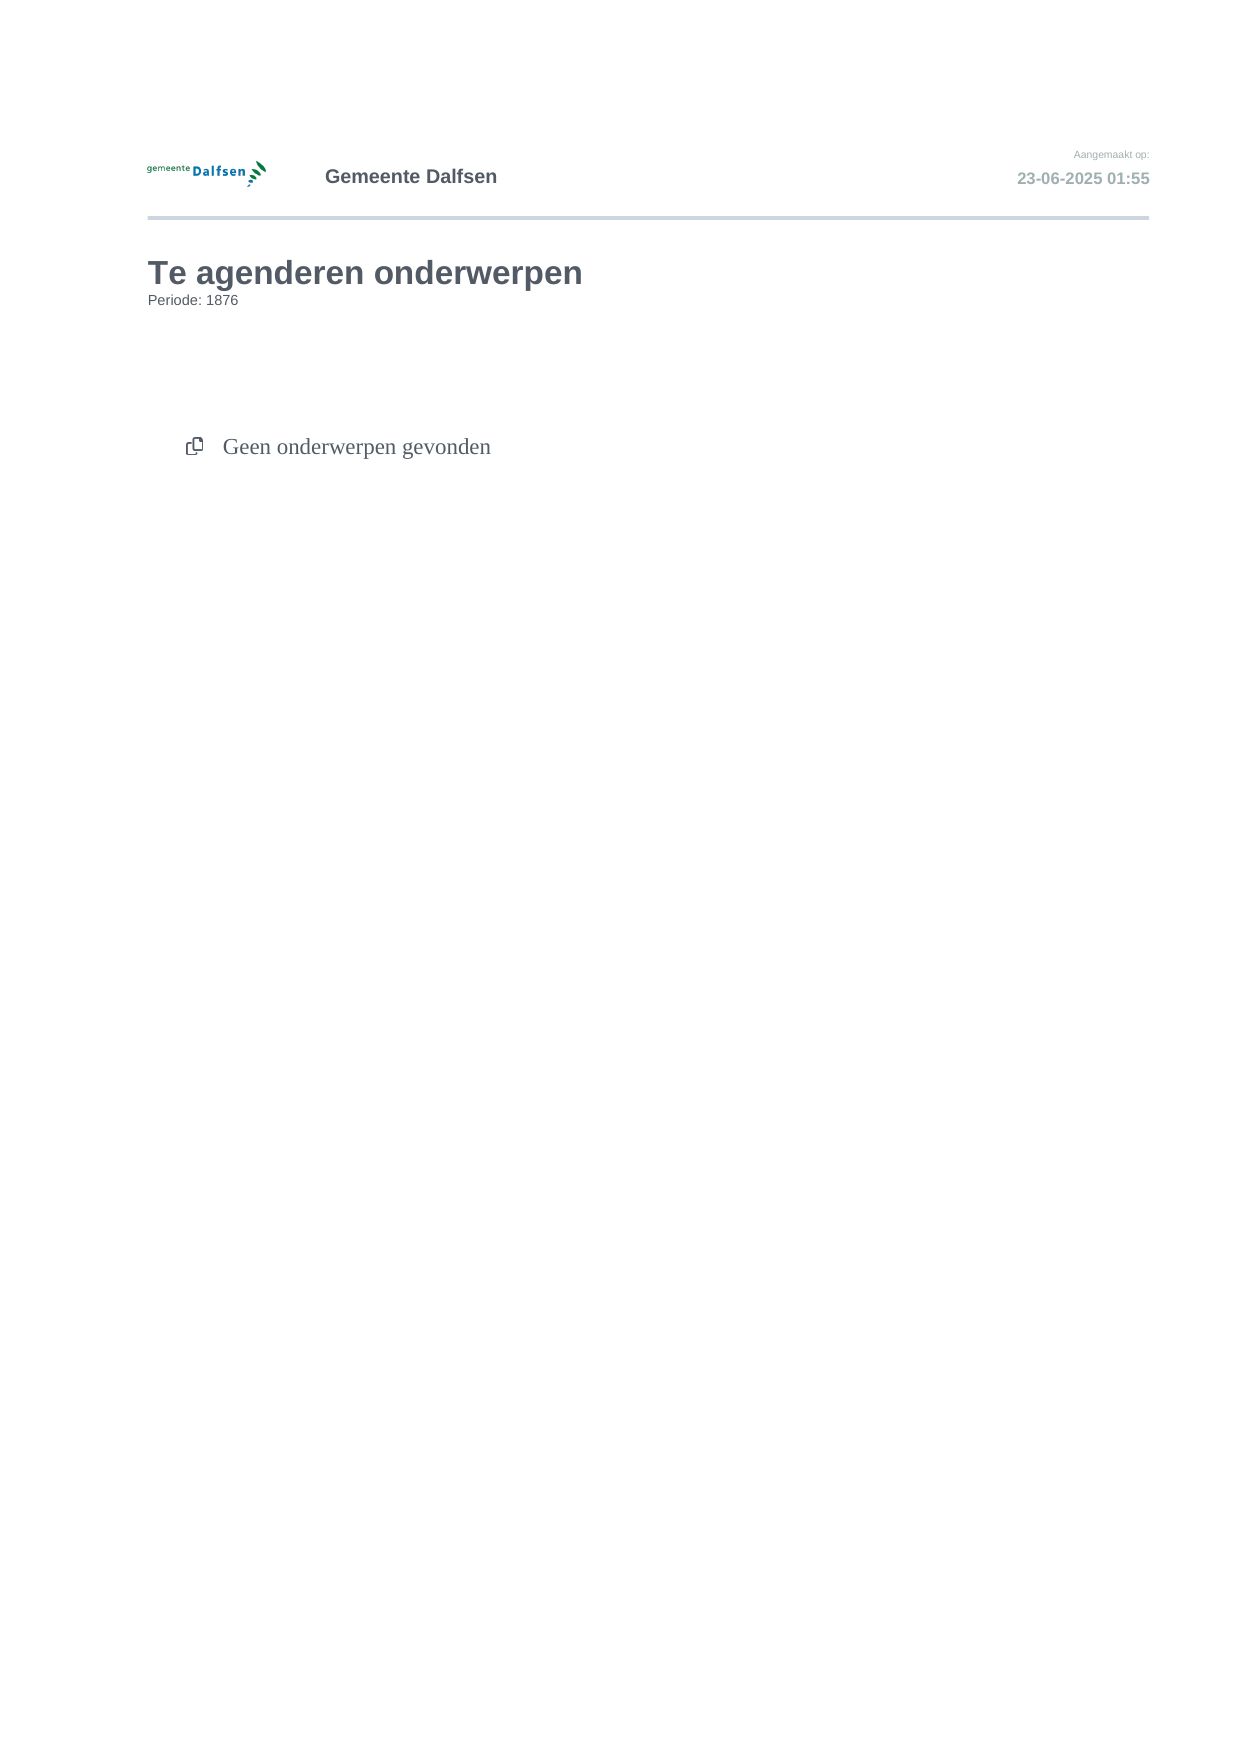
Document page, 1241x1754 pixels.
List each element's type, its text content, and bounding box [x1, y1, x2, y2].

picture [147, 216, 1150, 220]
picture [147, 161, 266, 187]
table_header [148, 148, 325, 188]
list Geen onderwerpen gevonden [185, 433, 1093, 459]
table_cell 23-06-2025 01:55 [727, 161, 1149, 188]
picture [186, 437, 203, 455]
table_header Te agenderen onderwerpen [148, 245, 727, 292]
table_header Aangemaakt op: [727, 148, 1149, 161]
table_cell Periode: 1876 [148, 292, 727, 325]
table_header Gemeente Dalfsen [325, 148, 727, 188]
